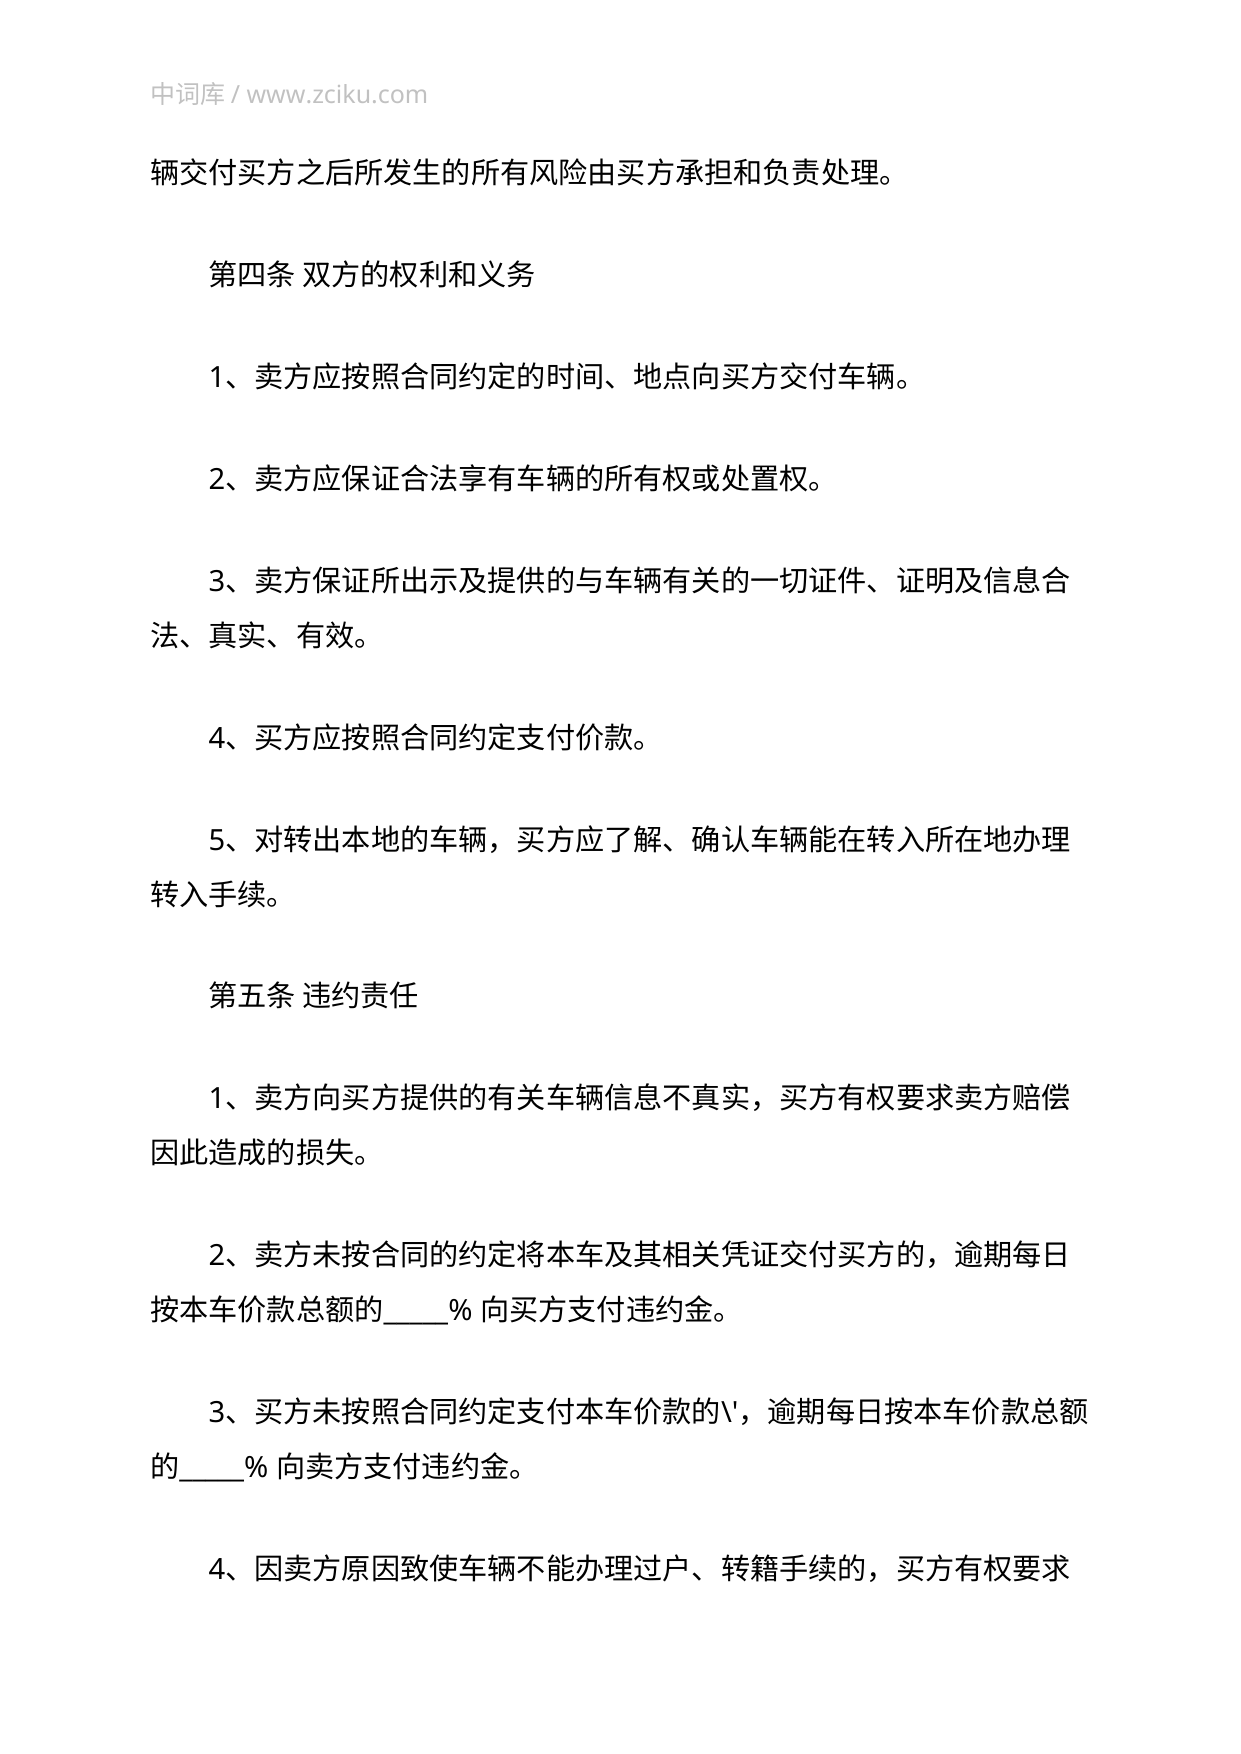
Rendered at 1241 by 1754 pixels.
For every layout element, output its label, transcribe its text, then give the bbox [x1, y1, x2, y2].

text 2、卖方应保证合法享有车辆的所有权或处置权。 [150, 456, 1090, 498]
text 第五条 违约责任 [150, 973, 1090, 1015]
text 4、买方应按照合同约定支付价款。 [150, 714, 1090, 757]
text 3、买方未按照合同约定支付本车价款的\'，逾期每日按本车价款总额的_____% 向卖方支付违约金。 [150, 1388, 1090, 1486]
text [150, 1546, 1090, 1588]
text 2、卖方未按合同的约定将本车及其相关凭证交付买方的，逾期每日按本车价款总额的_____% 向买方支付违约金。 [150, 1232, 1090, 1329]
text 1、卖方向买方提供的有关车辆信息不真实，买方有权要求卖方赔偿因此造成的损失。 [150, 1075, 1090, 1172]
text 5、对转出本地的车辆，买方应了解、确认车辆能在转入所在地办理转入手续。 [150, 816, 1090, 913]
text 3、卖方保证所出示及提供的与车辆有关的一切证件、证明及信息合法、真实、有效。 [150, 557, 1090, 655]
text 第四条 双方的权利和义务 [150, 252, 1090, 294]
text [150, 150, 1090, 192]
text 1、卖方应按照合同约定的时间、地点向买方交付车辆。 [150, 353, 1090, 396]
